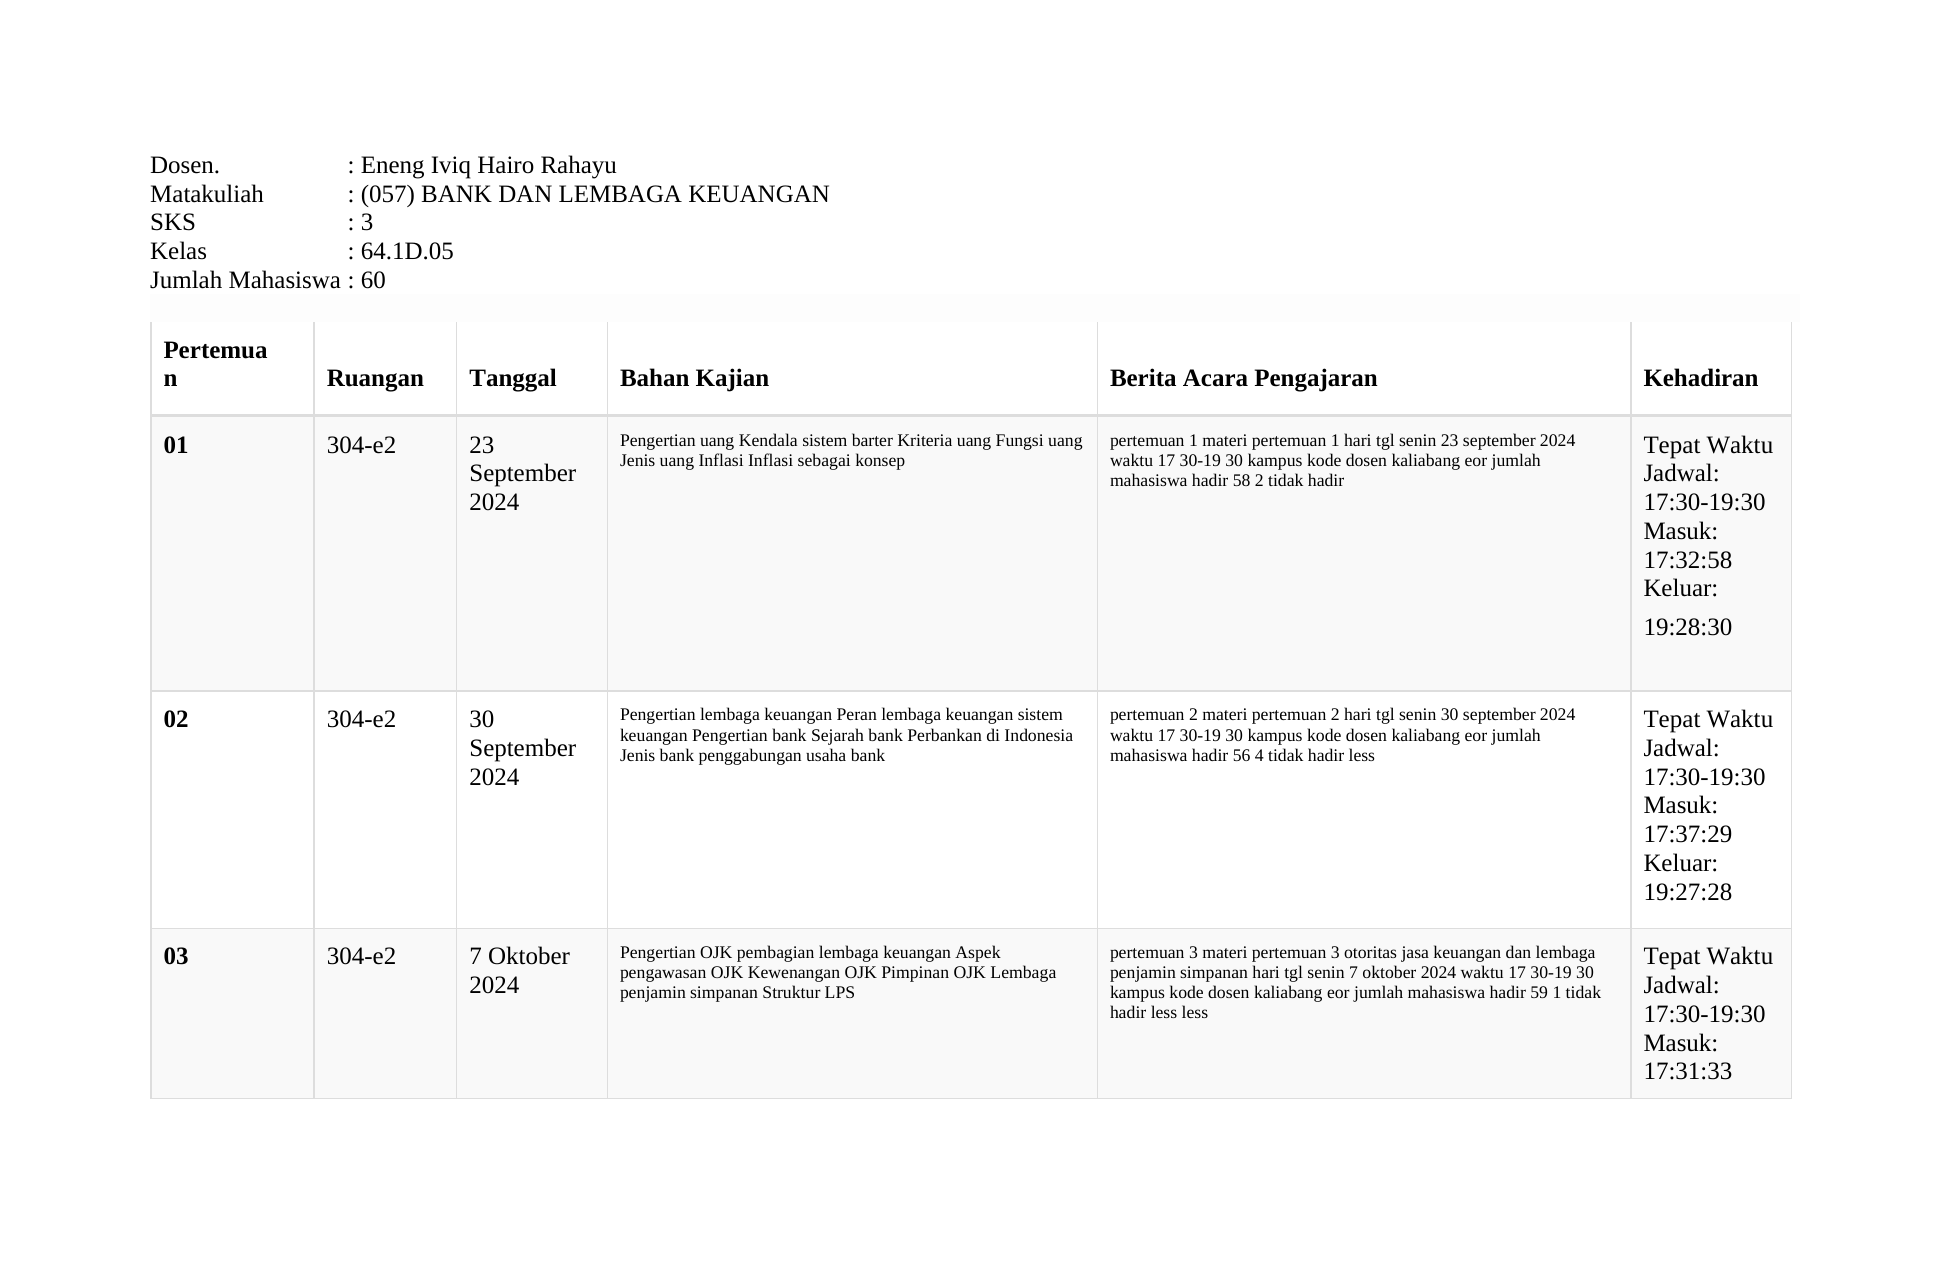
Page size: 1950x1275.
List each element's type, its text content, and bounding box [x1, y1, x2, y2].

table_cell 60 [361, 265, 830, 294]
table_cell Matakuliah [150, 179, 341, 207]
table_cell Pengertian uang Kendala sistem barter Kriteria uang Fungsi uang Jenis uang Inflasi Inflasi sebagai konsep [608, 417, 1097, 690]
table_cell Jumlah Mahasiswa [150, 265, 341, 294]
table_cell Kelas [150, 236, 341, 265]
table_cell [1098, 929, 1630, 1098]
table_cell pertemuan 2 materi pertemuan 2 hari tgl senin 30 september 2024 waktu 17 30-19 30 kampus kode dosen kaliabang eor jumlah mahasiswa hadir 56 4 tidak hadir less [1098, 692, 1630, 927]
table_header Tanggal [457, 322, 607, 414]
table_cell 23 September 2024 [457, 417, 607, 690]
table_cell 304-e2 [315, 692, 456, 927]
table_cell (057) BANK DAN LEMBAGA KEUANGAN [361, 179, 830, 207]
table_cell 64.1D.05 [361, 236, 830, 265]
table_cell Tepat Waktu Jadwal: 17:30-19:30 Masuk: 17:32:58 Keluar: 19:28:30 [1632, 417, 1791, 690]
table_cell 01 [152, 417, 313, 690]
table_cell SKS [150, 207, 341, 236]
table_cell 304-e2 [315, 417, 456, 690]
table_header Dosen. [150, 150, 341, 179]
table_cell : [341, 265, 361, 294]
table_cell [1632, 929, 1791, 1098]
table_header Eneng Iviq Hairo Rahayu [361, 150, 830, 179]
table_header Berita Acara Pengajaran [1098, 322, 1630, 414]
table_cell : [341, 179, 361, 207]
table_header Bahan Kajian [608, 322, 1097, 414]
table_header Pertemuan [152, 322, 313, 414]
table_header Kehadiran [1632, 322, 1791, 414]
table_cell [608, 929, 1097, 1098]
table_cell 3 [361, 207, 830, 236]
table_header Ruangan [315, 322, 456, 414]
table_cell Tepat Waktu Jadwal: 17:30-19:30 Masuk: 17:37:29 Keluar: 19:27:28 [1632, 692, 1791, 927]
table_cell Pengertian lembaga keuangan Peran lembaga keuangan sistem keuangan Pengertian bank Sejarah bank Perbankan di Indonesia Jenis bank penggabungan usaha bank [608, 692, 1097, 927]
table_cell 30 September 2024 [457, 692, 607, 927]
table_cell 7 Oktober 2024 [457, 929, 607, 1098]
table_cell : [341, 207, 361, 236]
table_header : [341, 150, 361, 179]
table_cell 02 [152, 692, 313, 927]
table_cell 03 [152, 929, 313, 1098]
table_cell : [341, 236, 361, 265]
table_cell pertemuan 1 materi pertemuan 1 hari tgl senin 23 september 2024 waktu 17 30-19 30 kampus kode dosen kaliabang eor jumlah mahasiswa hadir 58 2 tidak hadir [1098, 417, 1630, 690]
table_cell 304-e2 [315, 929, 456, 1098]
